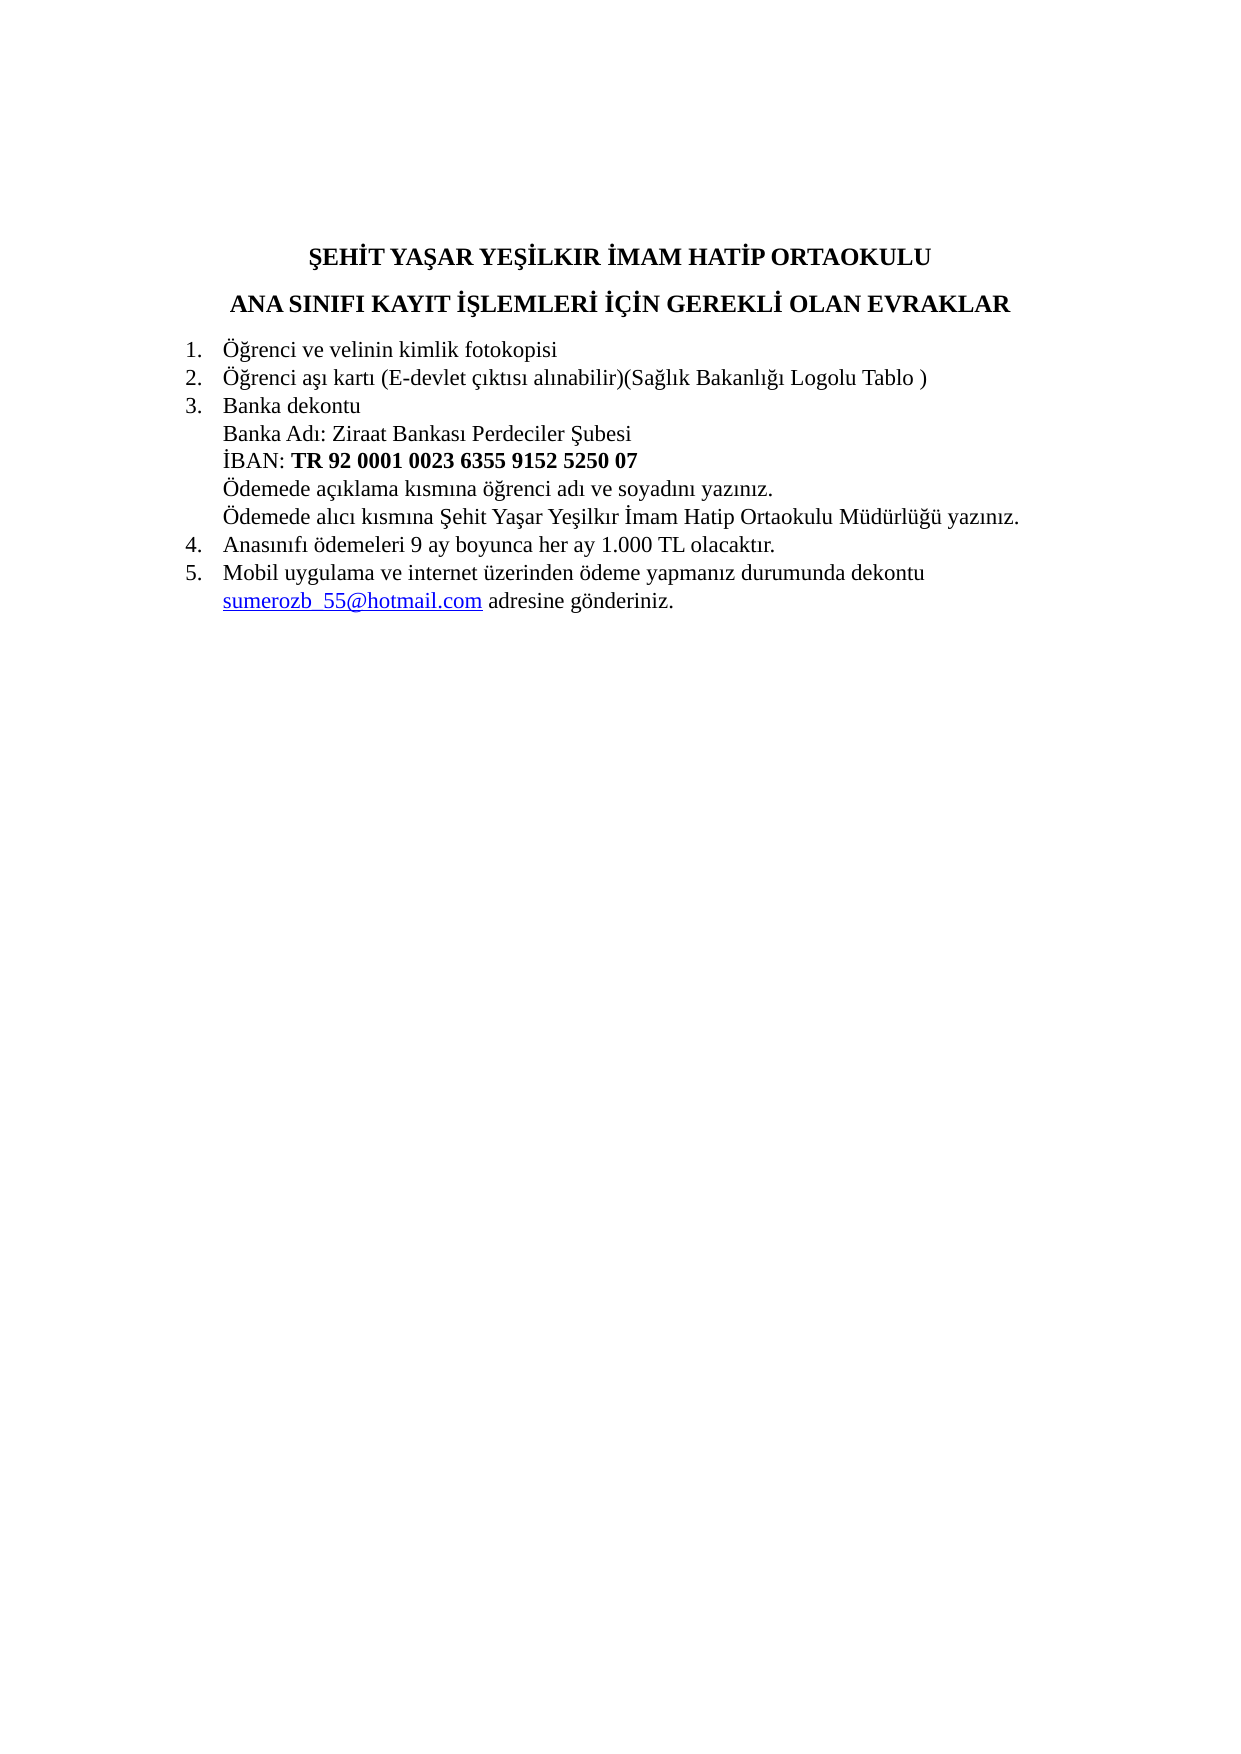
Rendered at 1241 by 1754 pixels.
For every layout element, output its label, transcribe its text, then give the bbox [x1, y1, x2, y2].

text ANA SINIFI KAYIT İŞLEMLERİ İÇİN GEREKLİ OLAN EVRAKLAR [148, 289, 1093, 318]
list Banka dekontu [185, 392, 1093, 418]
list Öğrenci ve velinin kimlik fotokopisi [185, 336, 1093, 362]
text ŞEHİT YAŞAR YEŞİLKIR İMAM HATİP ORTAOKULU [148, 242, 1093, 271]
list Öğrenci aşı kartı (E-devlet çıktısı alınabilir)(Sağlık Bakanlığı Logolu Tablo ) [185, 364, 1093, 390]
list İBAN: TR 92 0001 0023 6355 9152 5250 07 [223, 448, 1093, 474]
list Ödemede açıklama kısmına öğrenci adı ve soyadını yazınız. [223, 476, 1093, 502]
list Banka Adı: Ziraat Bankası Perdeciler Şubesi [223, 420, 1093, 446]
list Ödemede alıcı kısmına Şehit Yaşar Yeşilkır İmam Hatip Ortaokulu Müdürlüğü yazınız. [223, 503, 1093, 530]
list Anasınıfı ödemeleri 9 ay boyunca her ay 1.000 TL olacaktır. [185, 531, 1093, 558]
list Mobil uygulama ve internet üzerinden ödeme yapmanız durumunda dekontu sumerozb_55@hotmail.com adresine gönderiniz. [185, 559, 1093, 613]
